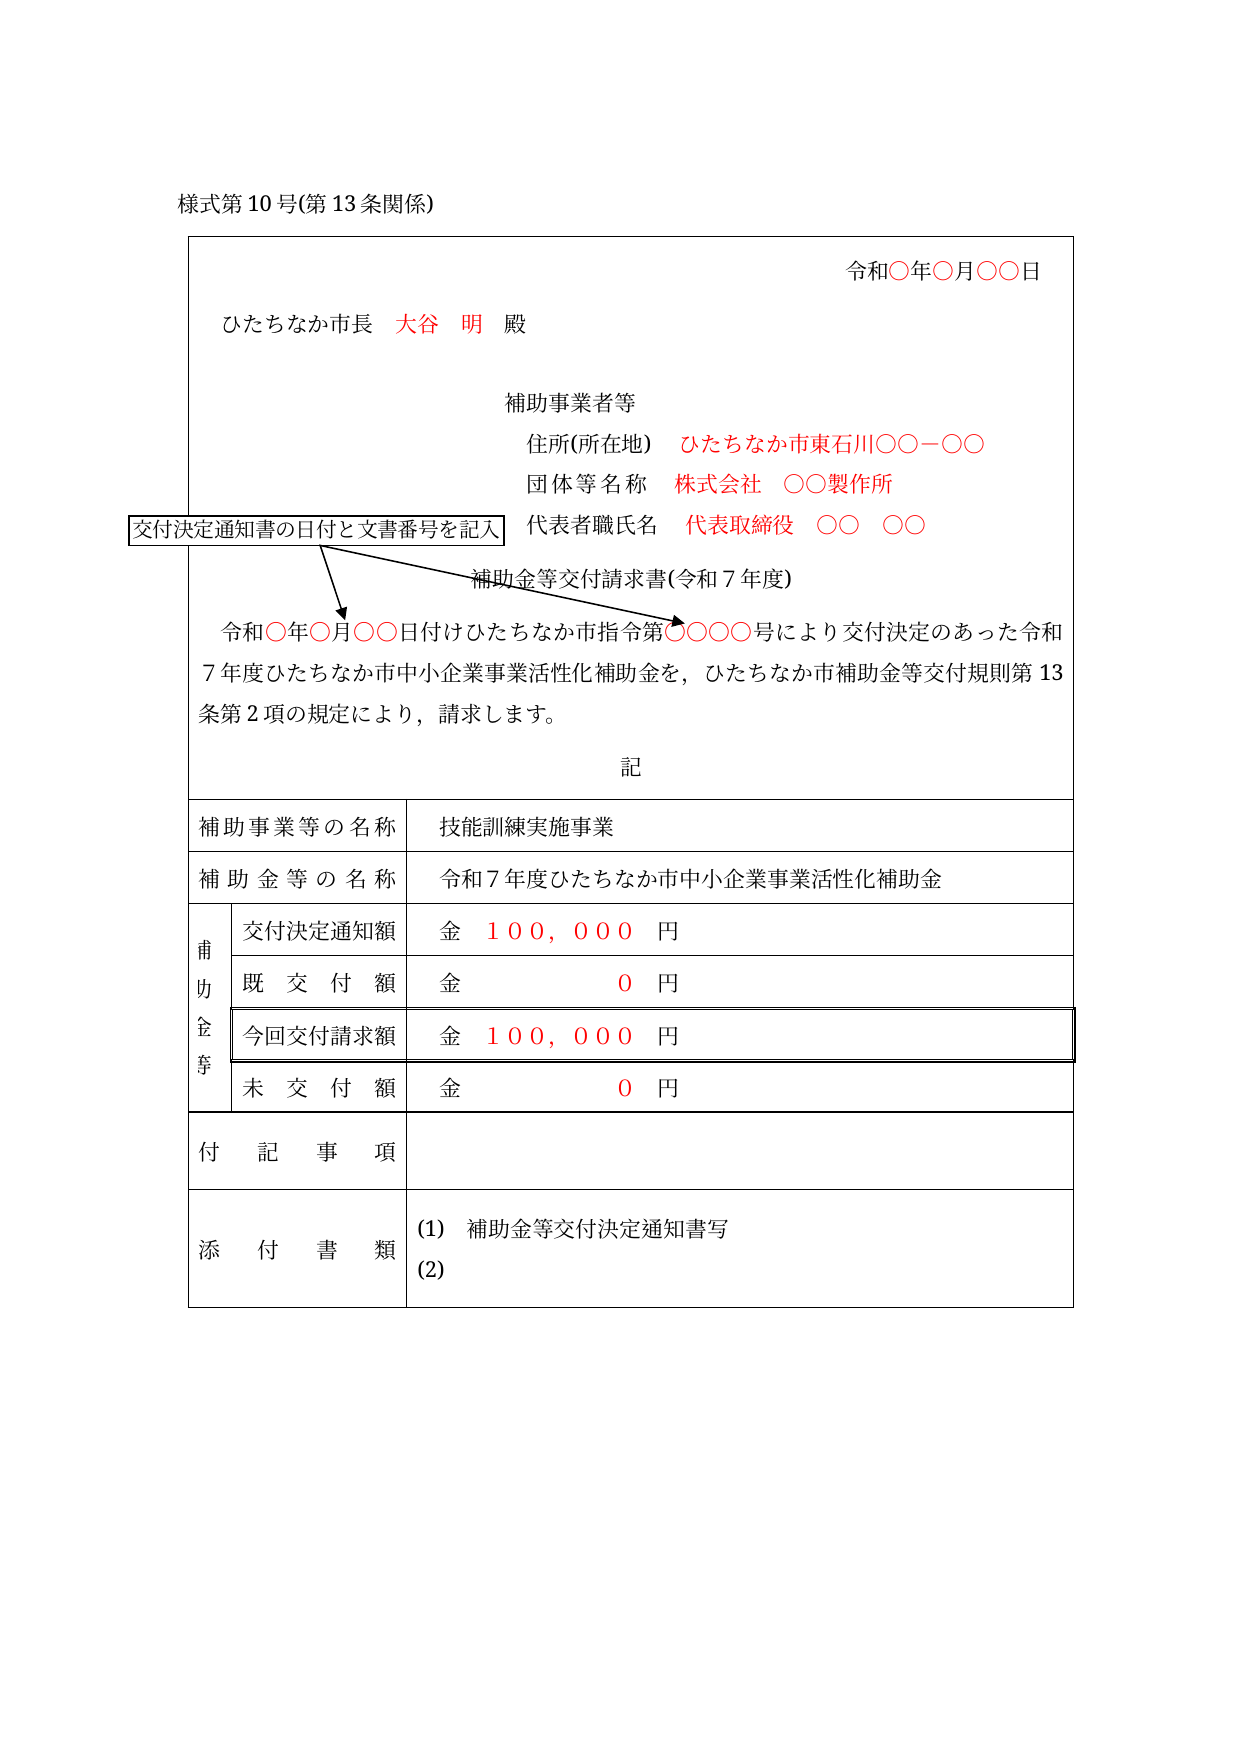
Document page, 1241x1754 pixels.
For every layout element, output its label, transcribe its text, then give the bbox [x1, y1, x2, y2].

table_cell 補助金等 [189, 904, 231, 1111]
table_cell 既交付額 [232, 956, 406, 1007]
table_cell 技能訓練実施事業 [407, 800, 1073, 851]
table_header 令和○年○月○○日 ひたちなか市長 大谷 明 殿 補助事業者等 住所(所在地) ひたちなか市東石川○○－○○ 団体等名称 株式会社 ○○製作所 代表者職氏名 代表取締役 ○○ ○○ 補助金等交付請求書(令和７年度) 令和〇年〇月〇〇日付けひたちなか市指令第〇〇〇〇号により交付決定のあった令和７年度ひたちなか市中小企業事業活性化補助金を，ひたちなか市補助金等交付規則第13条第2項の規定により，請求します。 記 [189, 237, 1073, 799]
table_cell 付記事項 [189, 1113, 406, 1189]
table_cell 令和７年度ひたちなか市中小企業事業活性化補助金 [407, 852, 1073, 903]
table_cell 未交付額 [232, 1063, 406, 1111]
table_cell [407, 1113, 1073, 1189]
table_cell 補助金等の名称 [189, 852, 406, 903]
table_cell 補助事業等の名称 [189, 800, 406, 851]
table_cell (1) 補助金等交付決定通知書写 (2) [407, 1190, 1073, 1307]
table_cell 金 ０ 円 [407, 1063, 1073, 1111]
table_cell 金 １００，０００ 円 [407, 904, 1073, 955]
table_cell 交付決定通知額 [232, 904, 406, 955]
table_cell 添付書類 [189, 1190, 406, 1307]
text 様式第10号(第13条関係) [177, 183, 1063, 224]
table_cell 今回交付請求額 [233, 1010, 406, 1059]
table_cell 金 ０ 円 [407, 956, 1073, 1007]
table_cell 金 １００，０００ 円 [407, 1010, 1072, 1059]
